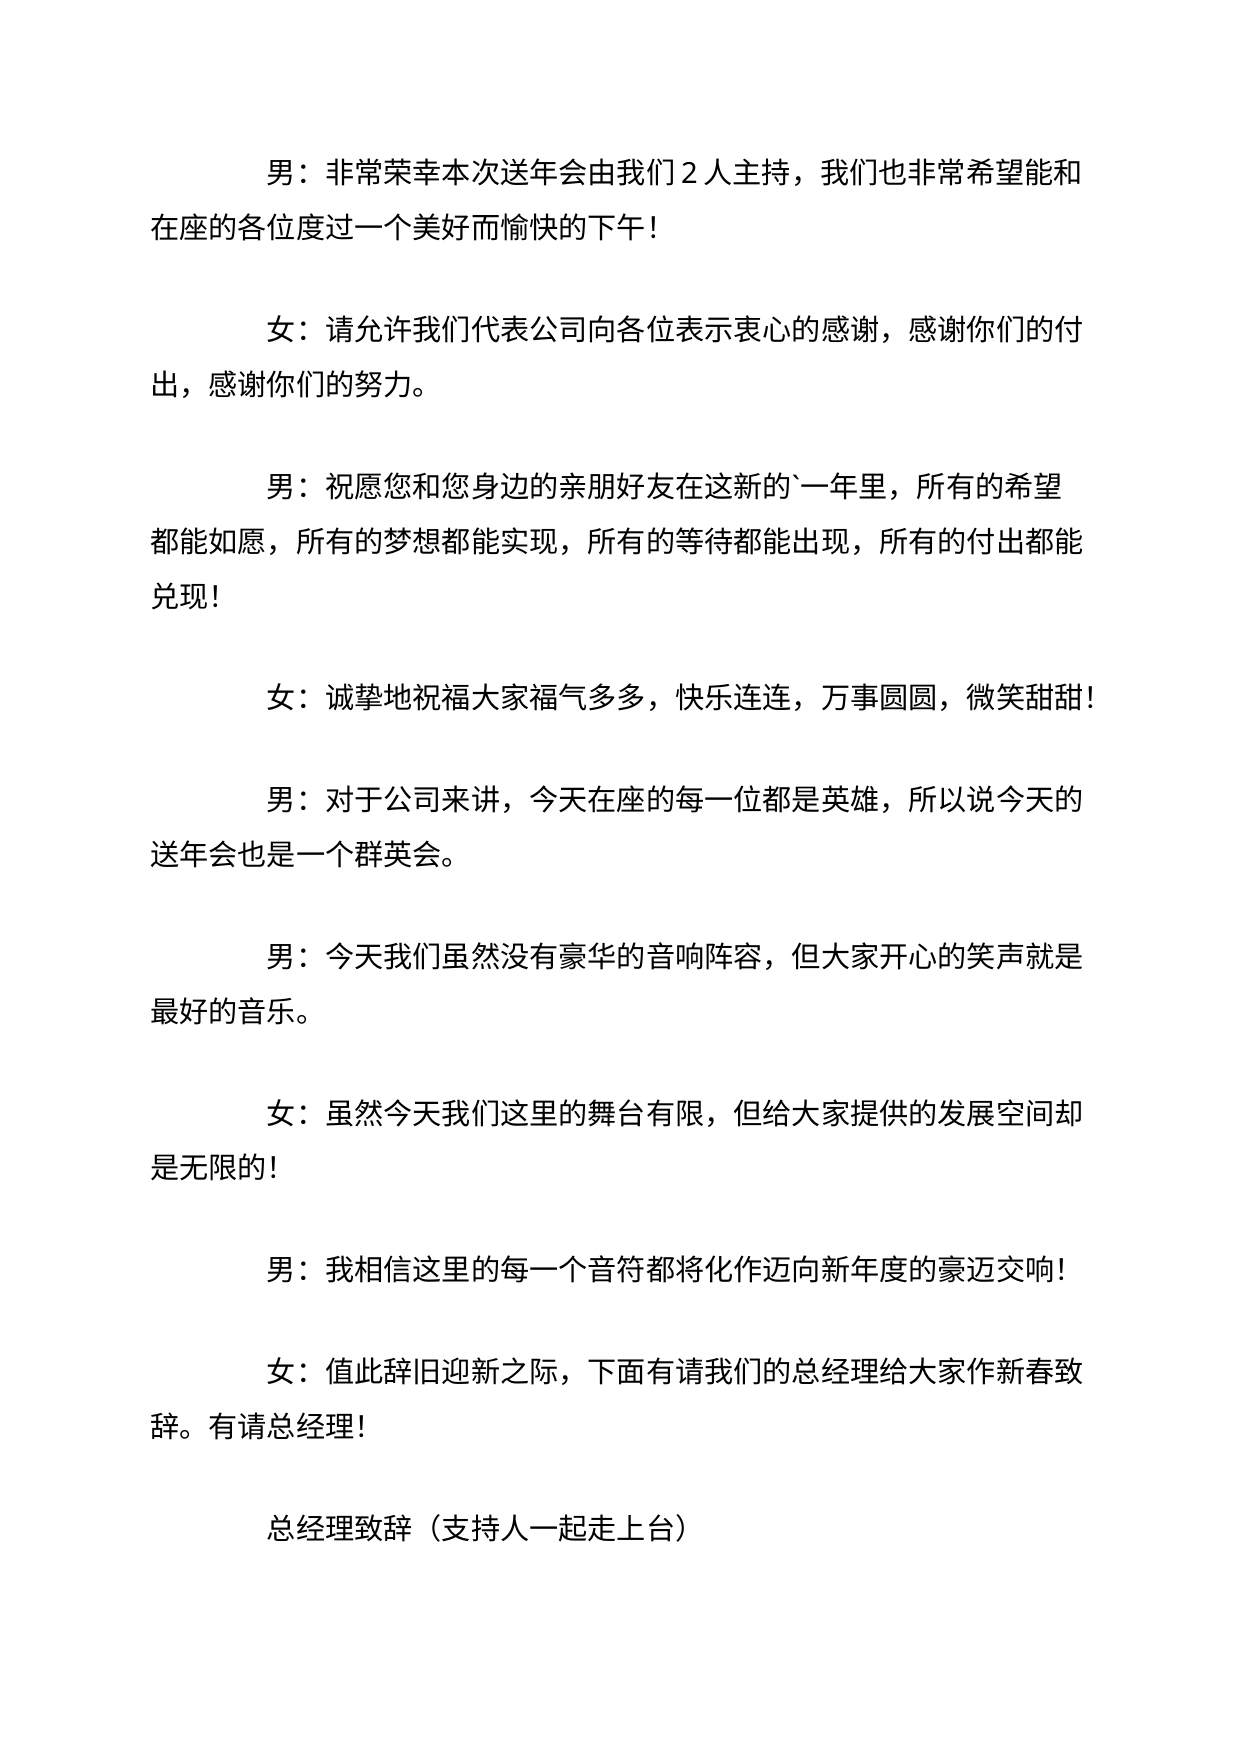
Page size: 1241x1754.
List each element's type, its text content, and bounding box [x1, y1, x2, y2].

text 总经理致辞（支持人一起走上台） [150, 1505, 1090, 1548]
text 男：非常荣幸本次送年会由我们2人主持，我们也非常希望能和在座的各位度过一个美好而愉快的下午！ [150, 150, 1090, 247]
text 女：诚挚地祝福大家福气多多，快乐连连，万事圆圆，微笑甜甜！ [150, 675, 1090, 717]
text 男：对于公司来讲，今天在座的每一位都是英雄，所以说今天的送年会也是一个群英会。 [150, 777, 1090, 874]
text 男：祝愿您和您身边的亲朋好友在这新的`一年里，所有的希望都能如愿，所有的梦想都能实现，所有的等待都能出现，所有的付出都能兑现！ [150, 463, 1090, 616]
text 女：值此辞旧迎新之际，下面有请我们的总经理给大家作新春致辞。有请总经理！ [150, 1349, 1090, 1446]
text 女：请允许我们代表公司向各位表示衷心的感谢，感谢你们的付出，感谢你们的努力。 [150, 307, 1090, 404]
text 男：我相信这里的每一个音符都将化作迈向新年度的豪迈交响！ [150, 1247, 1090, 1289]
text 男：今天我们虽然没有豪华的音响阵容，但大家开心的笑声就是最好的音乐。 [150, 933, 1090, 1031]
text 女：虽然今天我们这里的舞台有限，但给大家提供的发展空间却是无限的！ [150, 1090, 1090, 1187]
